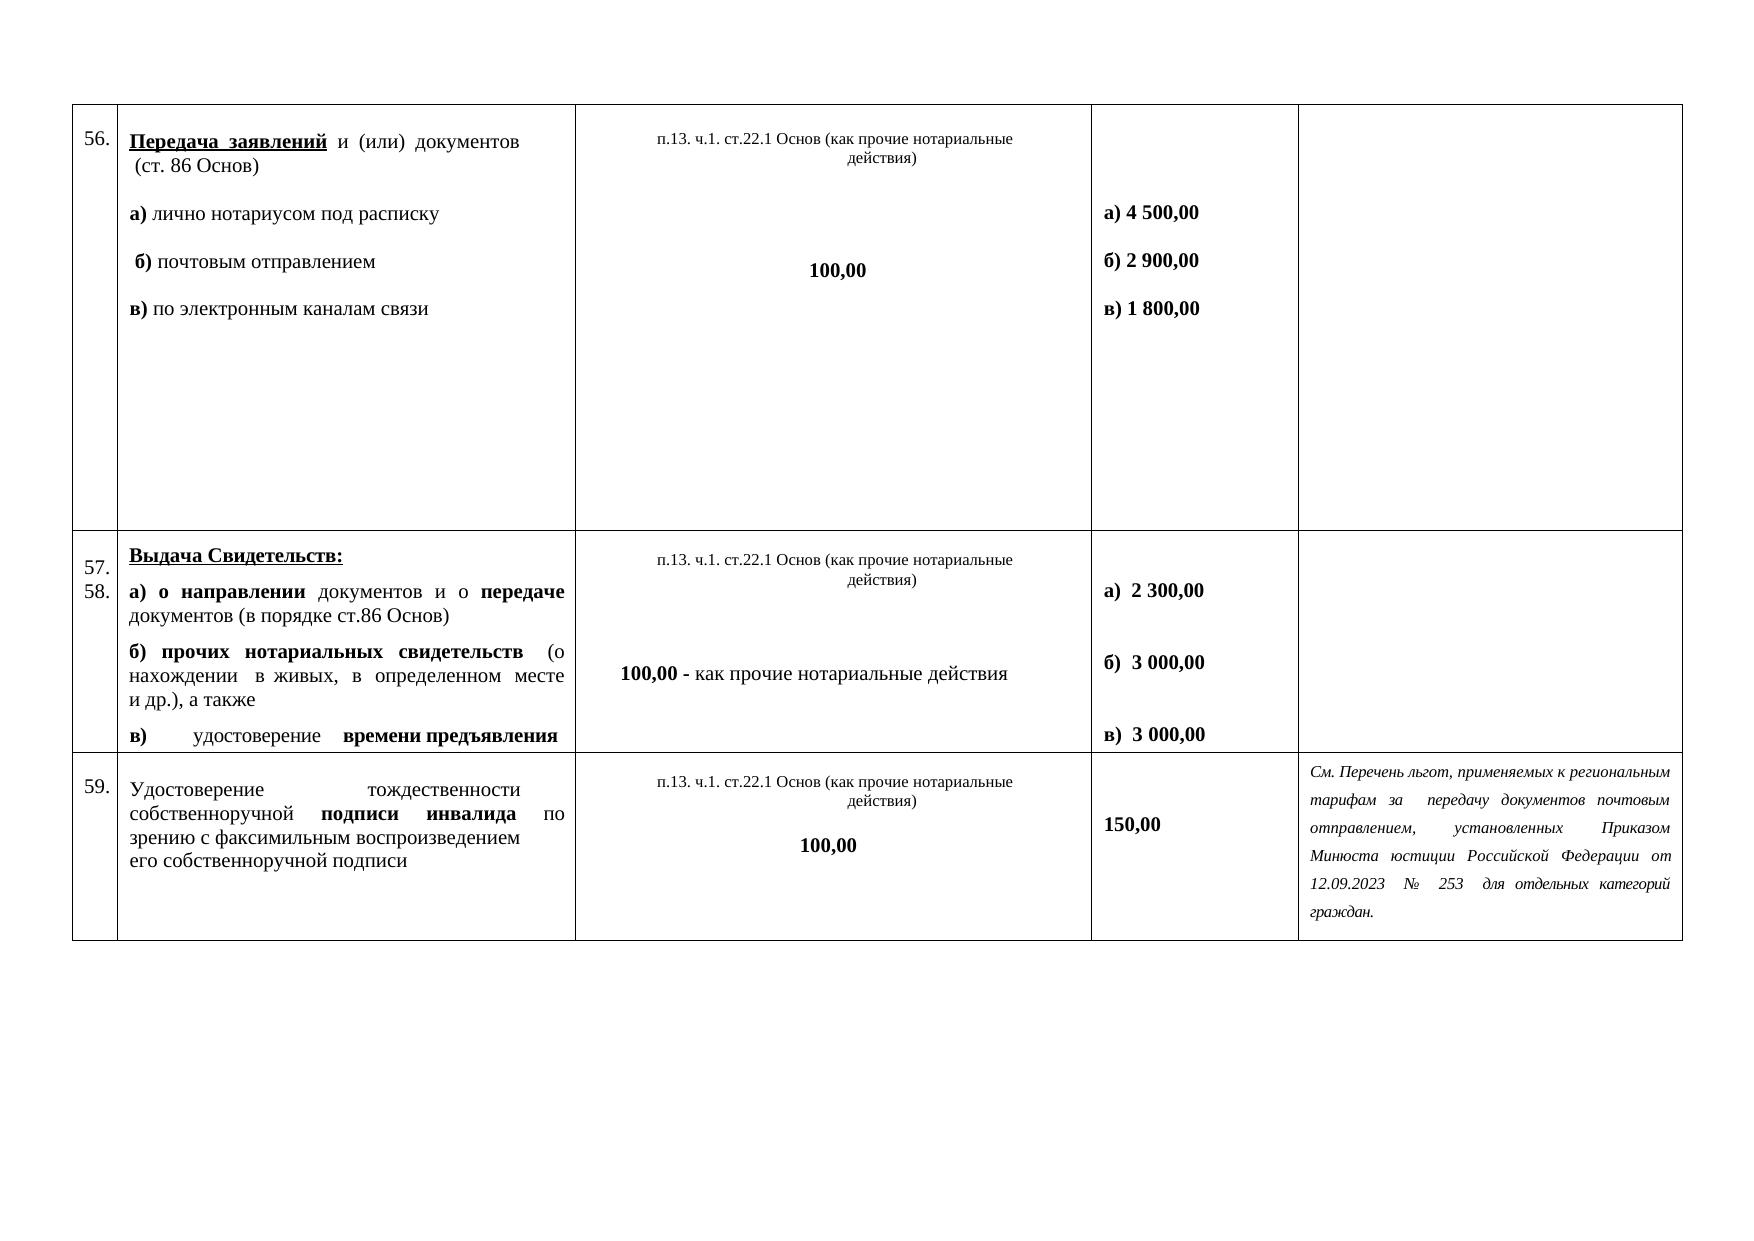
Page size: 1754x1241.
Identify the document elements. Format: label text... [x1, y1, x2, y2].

table_cell 56. [73, 105, 117, 530]
table_cell 150,00 [1092, 753, 1298, 940]
table_cell Удостоверение тождественности собственноручной подписи инвалида по зрению с факсимильным воспроизведением его собственноручной подписи [118, 753, 575, 940]
table_cell См. Перечень льгот, применяемых к региональным тарифам за передачу документов почтовым отправлением, установленных Приказом Минюста юстиции Российской Федерации от 12.09.2023 № 253 для отдельных категорий граждан. [1299, 753, 1682, 940]
table_cell 59. [73, 753, 117, 940]
table_cell п.13. ч.1. ст.22.1 Основ (как прочие нотариальные действия) 100,00 [576, 753, 1091, 940]
table_cell Передача заявлений и (или) документов (ст. 86 Основ) а) лично нотариусом под расписку б) почтовым отправлением в) по электронным каналам связи [118, 105, 575, 530]
table_cell [1299, 105, 1682, 530]
table_cell Выдача Свидетельств: а) о направлении документов и о передаче документов (в порядке ст.86 Основ) б) прочих нотариальных свидетельств (о нахождении в живых, в определенном месте и др.), а также в) удостоверение времени предъявления [118, 531, 575, 752]
table_cell а) 4 500,00 б) 2 900,00 в) 1 800,00 [1092, 105, 1298, 530]
table_cell а) 2 300,00 б) 3000,00 в) 3000,00 [1092, 531, 1298, 752]
table_cell [1299, 531, 1682, 752]
table_cell п.13. ч.1. ст.22.1 Основ (как прочие нотариальные действия) 100,00 - как прочие нотариальные действия [576, 531, 1091, 752]
table_cell 57. 58. [73, 531, 117, 752]
table_cell п.13. ч.1. ст.22.1 Основ (как прочие нотариальные действия) 100,00 [576, 105, 1091, 530]
